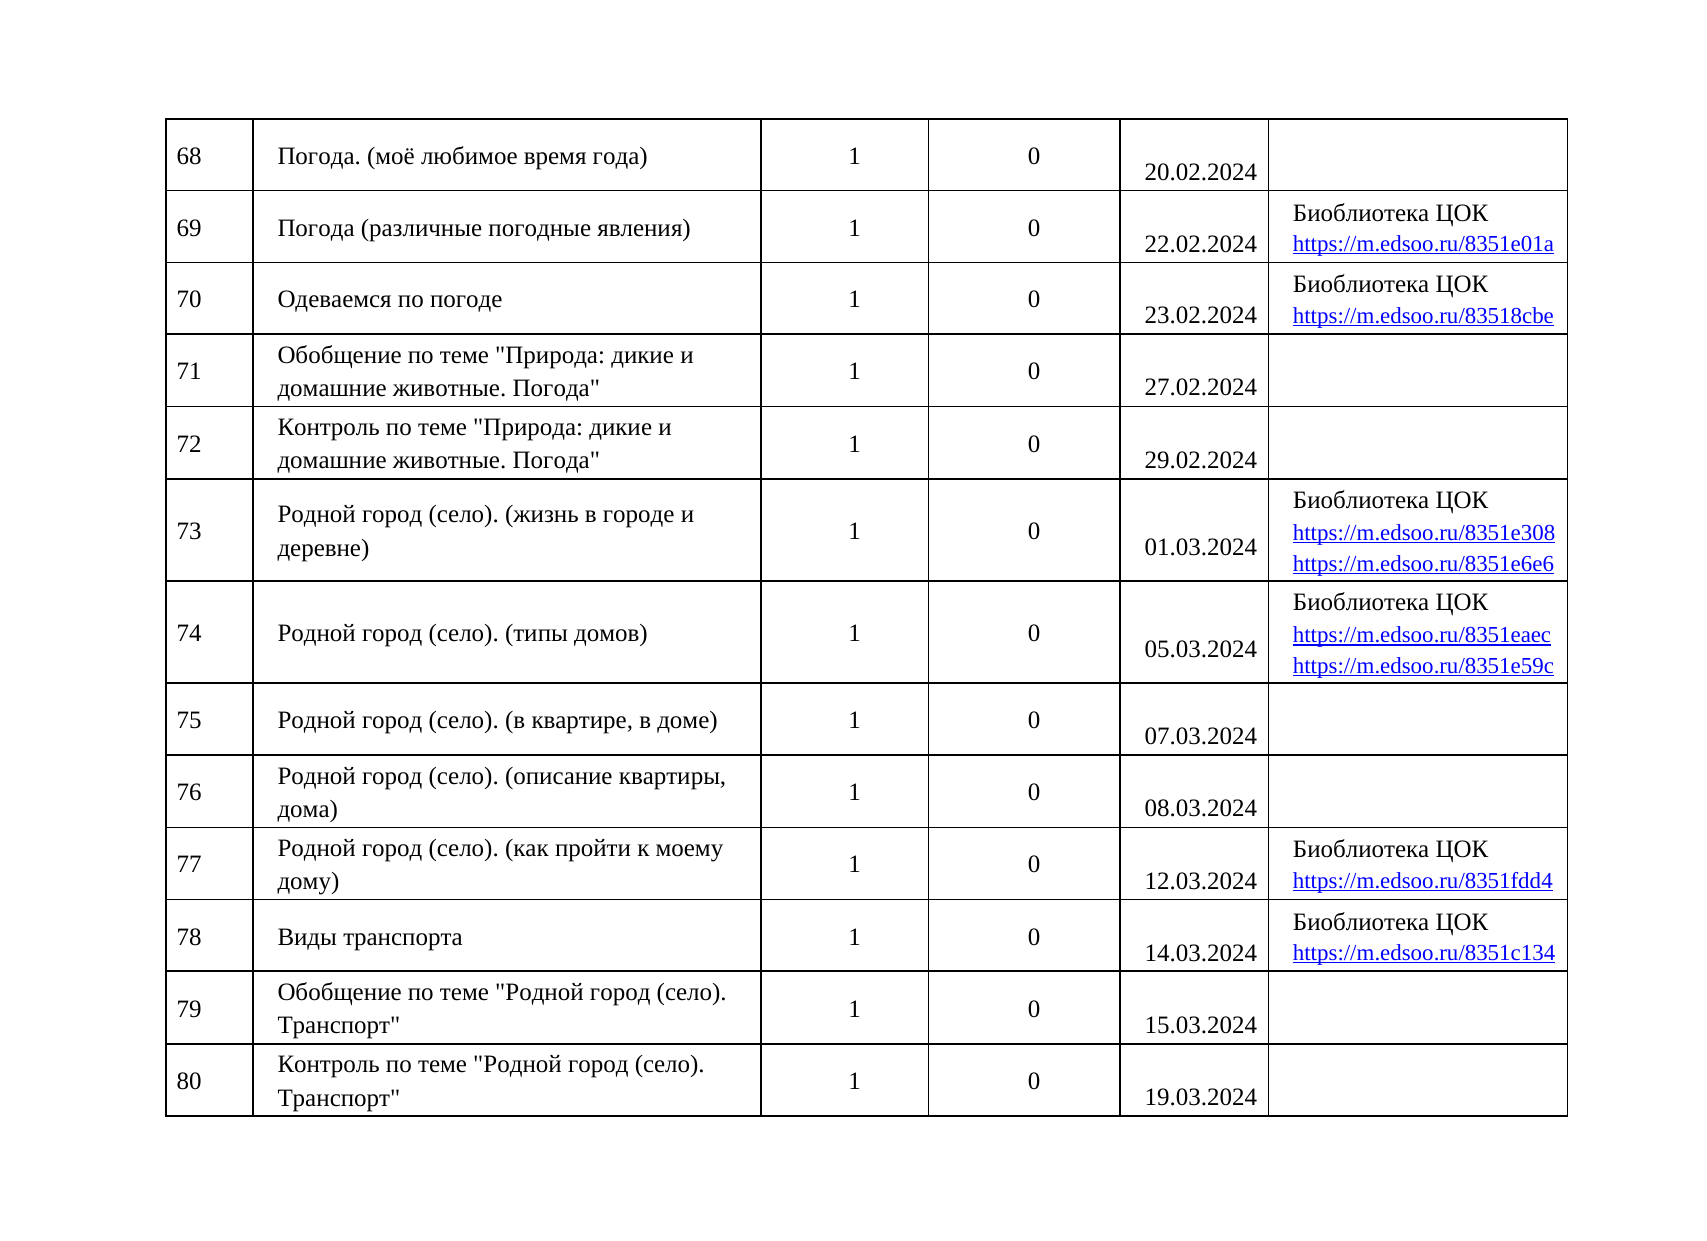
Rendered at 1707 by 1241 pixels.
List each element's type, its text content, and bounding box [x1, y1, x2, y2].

table_cell 0 [929, 756, 1119, 826]
table_cell Биоблиотека ЦОК https://m.edsoo.ru/8351c134 [1269, 900, 1567, 970]
table_cell Контроль по теме "Родной город (село). Транспорт" [254, 1045, 760, 1115]
table_cell 23.02.2024 [1121, 263, 1268, 333]
table_cell [1269, 407, 1567, 478]
table_cell 74 [167, 582, 252, 682]
table_cell 0 [929, 120, 1119, 190]
table_cell Погода (различные погодные явления) [254, 191, 760, 261]
table_cell 15.03.2024 [1121, 972, 1268, 1043]
table_cell 0 [929, 828, 1119, 899]
table_cell Контроль по теме "Природа: дикие и домашние животные. Погода" [254, 407, 760, 478]
table_cell 0 [929, 407, 1119, 478]
table_cell 27.02.2024 [1121, 335, 1268, 406]
table_cell 1 [762, 900, 928, 970]
table_cell Родной город (село). (жизнь в городе и деревне) [254, 480, 760, 580]
table_cell [1269, 335, 1567, 406]
table_cell 78 [167, 900, 252, 970]
table_cell [1269, 1045, 1567, 1115]
table_cell 1 [762, 1045, 928, 1115]
table_cell Биоблиотека ЦОК https://m.edsoo.ru/8351e01a [1269, 191, 1567, 261]
table_cell [1269, 972, 1567, 1043]
table_cell 1 [762, 684, 928, 754]
table_cell 80 [167, 1045, 252, 1115]
table_cell 1 [762, 972, 928, 1043]
table_cell 0 [929, 1045, 1119, 1115]
table_cell 0 [929, 480, 1119, 580]
table_cell 0 [929, 335, 1119, 406]
table_cell 19.03.2024 [1121, 1045, 1268, 1115]
table_cell [1269, 120, 1567, 190]
table_cell 20.02.2024 [1121, 120, 1268, 190]
table_cell Обобщение по теме "Родной город (село). Транспорт" [254, 972, 760, 1043]
table_cell Погода. (моё любимое время года) [254, 120, 760, 190]
table_cell 1 [762, 120, 928, 190]
table_cell Родной город (село). (описание квартиры, дома) [254, 756, 760, 826]
table_cell 73 [167, 480, 252, 580]
table_cell 71 [167, 335, 252, 406]
table_cell 1 [762, 582, 928, 682]
table_cell 07.03.2024 [1121, 684, 1268, 754]
table_cell Виды транспорта [254, 900, 760, 970]
table_cell Биоблиотека ЦОК https://m.edsoo.ru/8351e308 https://m.edsoo.ru/8351e6e6 [1269, 480, 1567, 580]
table_cell 0 [929, 972, 1119, 1043]
table_cell Родной город (село). (как пройти к моему дому) [254, 828, 760, 899]
table_cell 29.02.2024 [1121, 407, 1268, 478]
table_cell 14.03.2024 [1121, 900, 1268, 970]
table_cell 0 [929, 900, 1119, 970]
table_cell [1269, 756, 1567, 826]
table_cell 69 [167, 191, 252, 261]
table_cell 0 [929, 684, 1119, 754]
table_cell 1 [762, 828, 928, 899]
table_cell 08.03.2024 [1121, 756, 1268, 826]
table_cell 1 [762, 756, 928, 826]
table_cell 76 [167, 756, 252, 826]
table_cell Обобщение по теме "Природа: дикие и домашние животные. Погода" [254, 335, 760, 406]
table_cell Биоблиотека ЦОК https://m.edsoo.ru/8351fdd4 [1269, 828, 1567, 899]
table_cell 22.02.2024 [1121, 191, 1268, 261]
table_cell 12.03.2024 [1121, 828, 1268, 899]
table_cell Одеваемся по погоде [254, 263, 760, 333]
table_cell 01.03.2024 [1121, 480, 1268, 580]
table_cell 75 [167, 684, 252, 754]
table_cell [1269, 684, 1567, 754]
table_cell Биоблиотека ЦОК https://m.edsoo.ru/8351eaec https://m.edsoo.ru/8351e59c [1269, 582, 1567, 682]
table_cell Родной город (село). (в квартире, в доме) [254, 684, 760, 754]
table_cell 05.03.2024 [1121, 582, 1268, 682]
table_cell 72 [167, 407, 252, 478]
table_cell 1 [762, 263, 928, 333]
table_cell 70 [167, 263, 252, 333]
table_cell 68 [167, 120, 252, 190]
table_cell 79 [167, 972, 252, 1043]
table_cell 1 [762, 335, 928, 406]
table_cell 1 [762, 480, 928, 580]
table_cell 0 [929, 191, 1119, 261]
table_cell 1 [762, 407, 928, 478]
table_cell 77 [167, 828, 252, 899]
table_cell 1 [762, 191, 928, 261]
table_cell 0 [929, 263, 1119, 333]
table_cell Биоблиотека ЦОК https://m.edsoo.ru/83518cbe [1269, 263, 1567, 333]
table_cell Родной город (село). (типы домов) [254, 582, 760, 682]
table_cell 0 [929, 582, 1119, 682]
